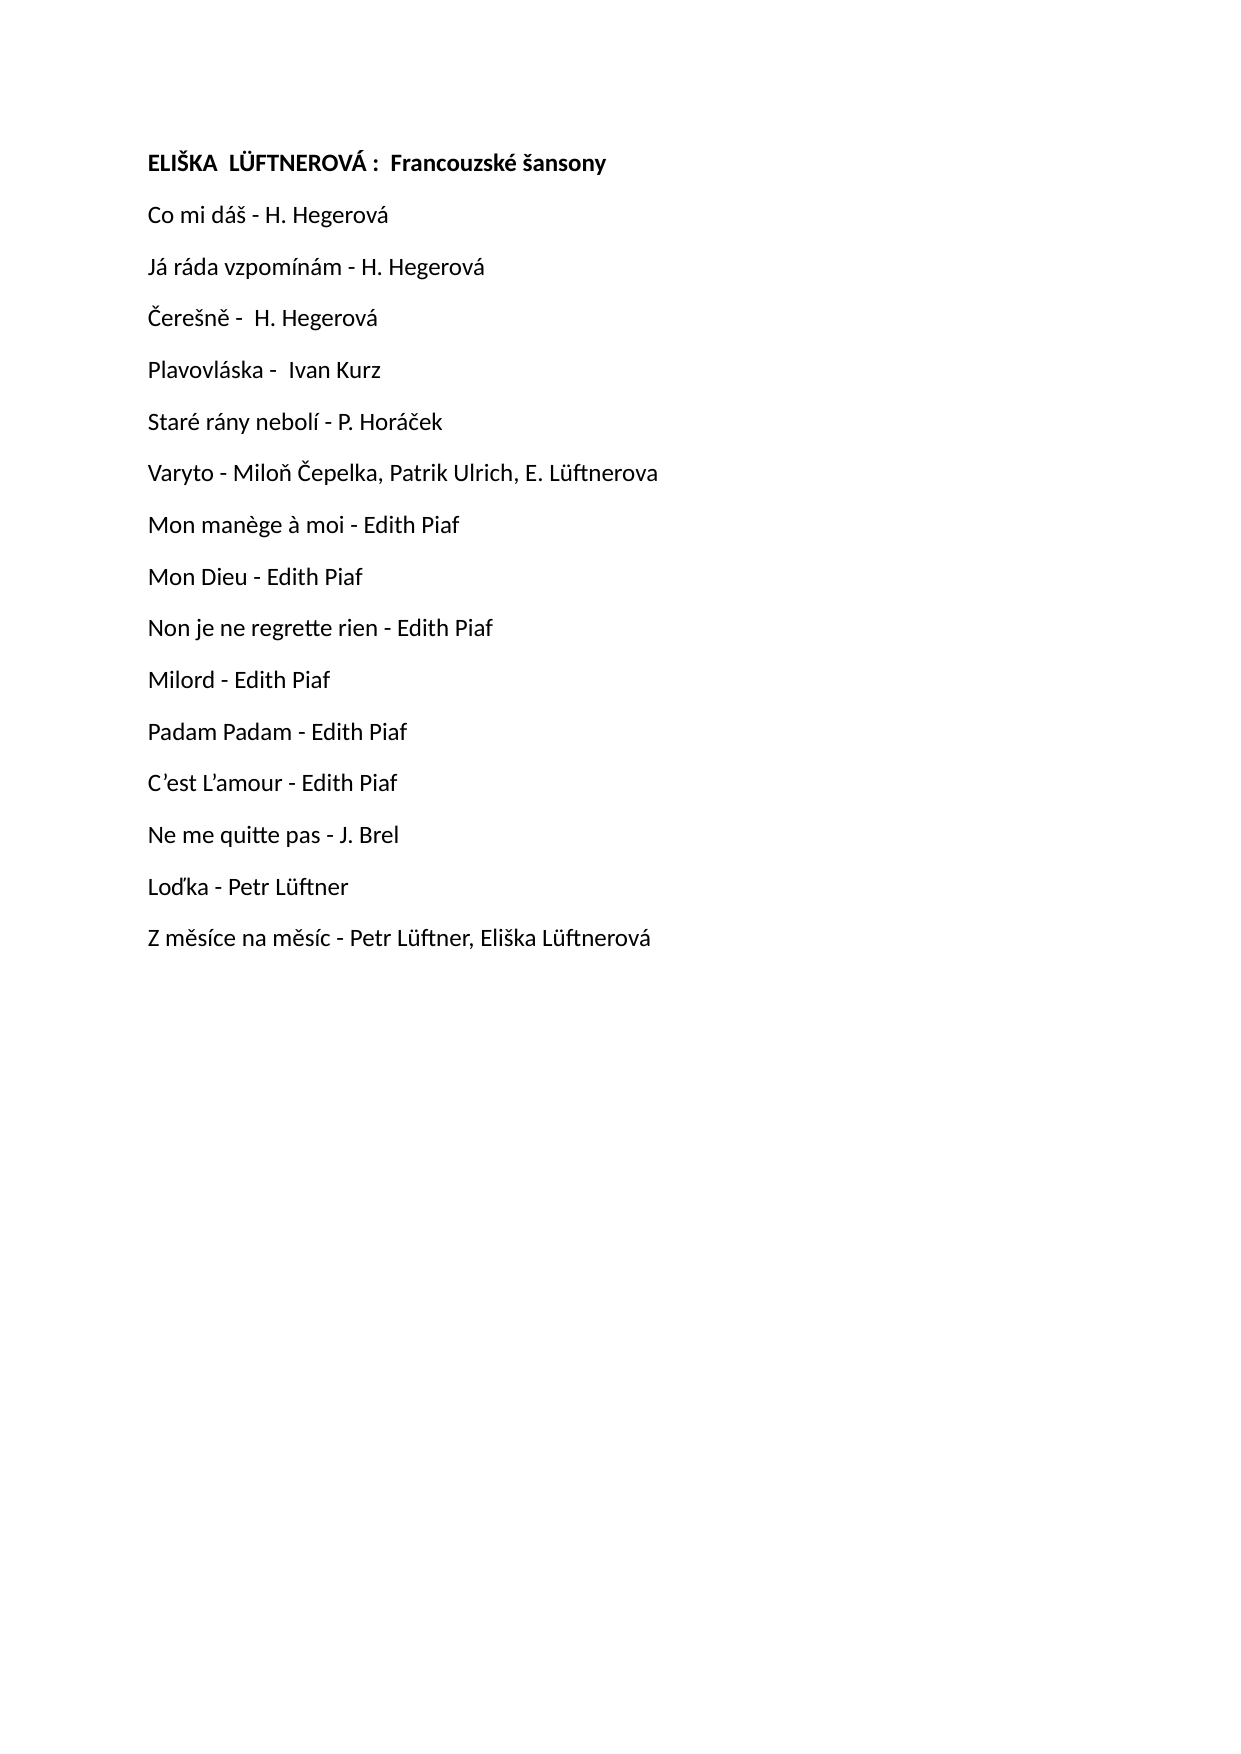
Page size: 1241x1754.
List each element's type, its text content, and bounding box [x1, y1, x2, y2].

text Co mi dáš - H. Hegerová [148, 199, 1093, 230]
text ELIŠKA LÜFTNEROVÁ : Francouzské šansony [148, 148, 1093, 178]
text Loďka - Petr Lüftner [148, 871, 1093, 901]
text Non je ne regrette rien - Edith Piaf [148, 613, 1093, 643]
text Plavovláska - Ivan Kurz [148, 354, 1093, 385]
text Milord - Edith Piaf [148, 664, 1093, 695]
text Varyto - Miloň Čepelka, Patrik Ulrich, E. Lüftnerova [148, 458, 1093, 488]
text Staré rány nebolí - P. Horáček [148, 406, 1093, 436]
text Z měsíce na měsíc - Petr Lüftner, Eliška Lüftnerová [148, 923, 1093, 953]
text Já ráda vzpomínám - H. Hegerová [148, 251, 1093, 281]
text Mon manège à moi - Edith Piaf [148, 509, 1093, 540]
text Mon Dieu - Edith Piaf [148, 561, 1093, 591]
text Ne me quitte pas - J. Brel [148, 819, 1093, 850]
text Čerešně - H. Hegerová [148, 303, 1093, 333]
text Padam Padam - Edith Piaf [148, 716, 1093, 746]
text C’est L’amour - Edith Piaf [148, 768, 1093, 798]
